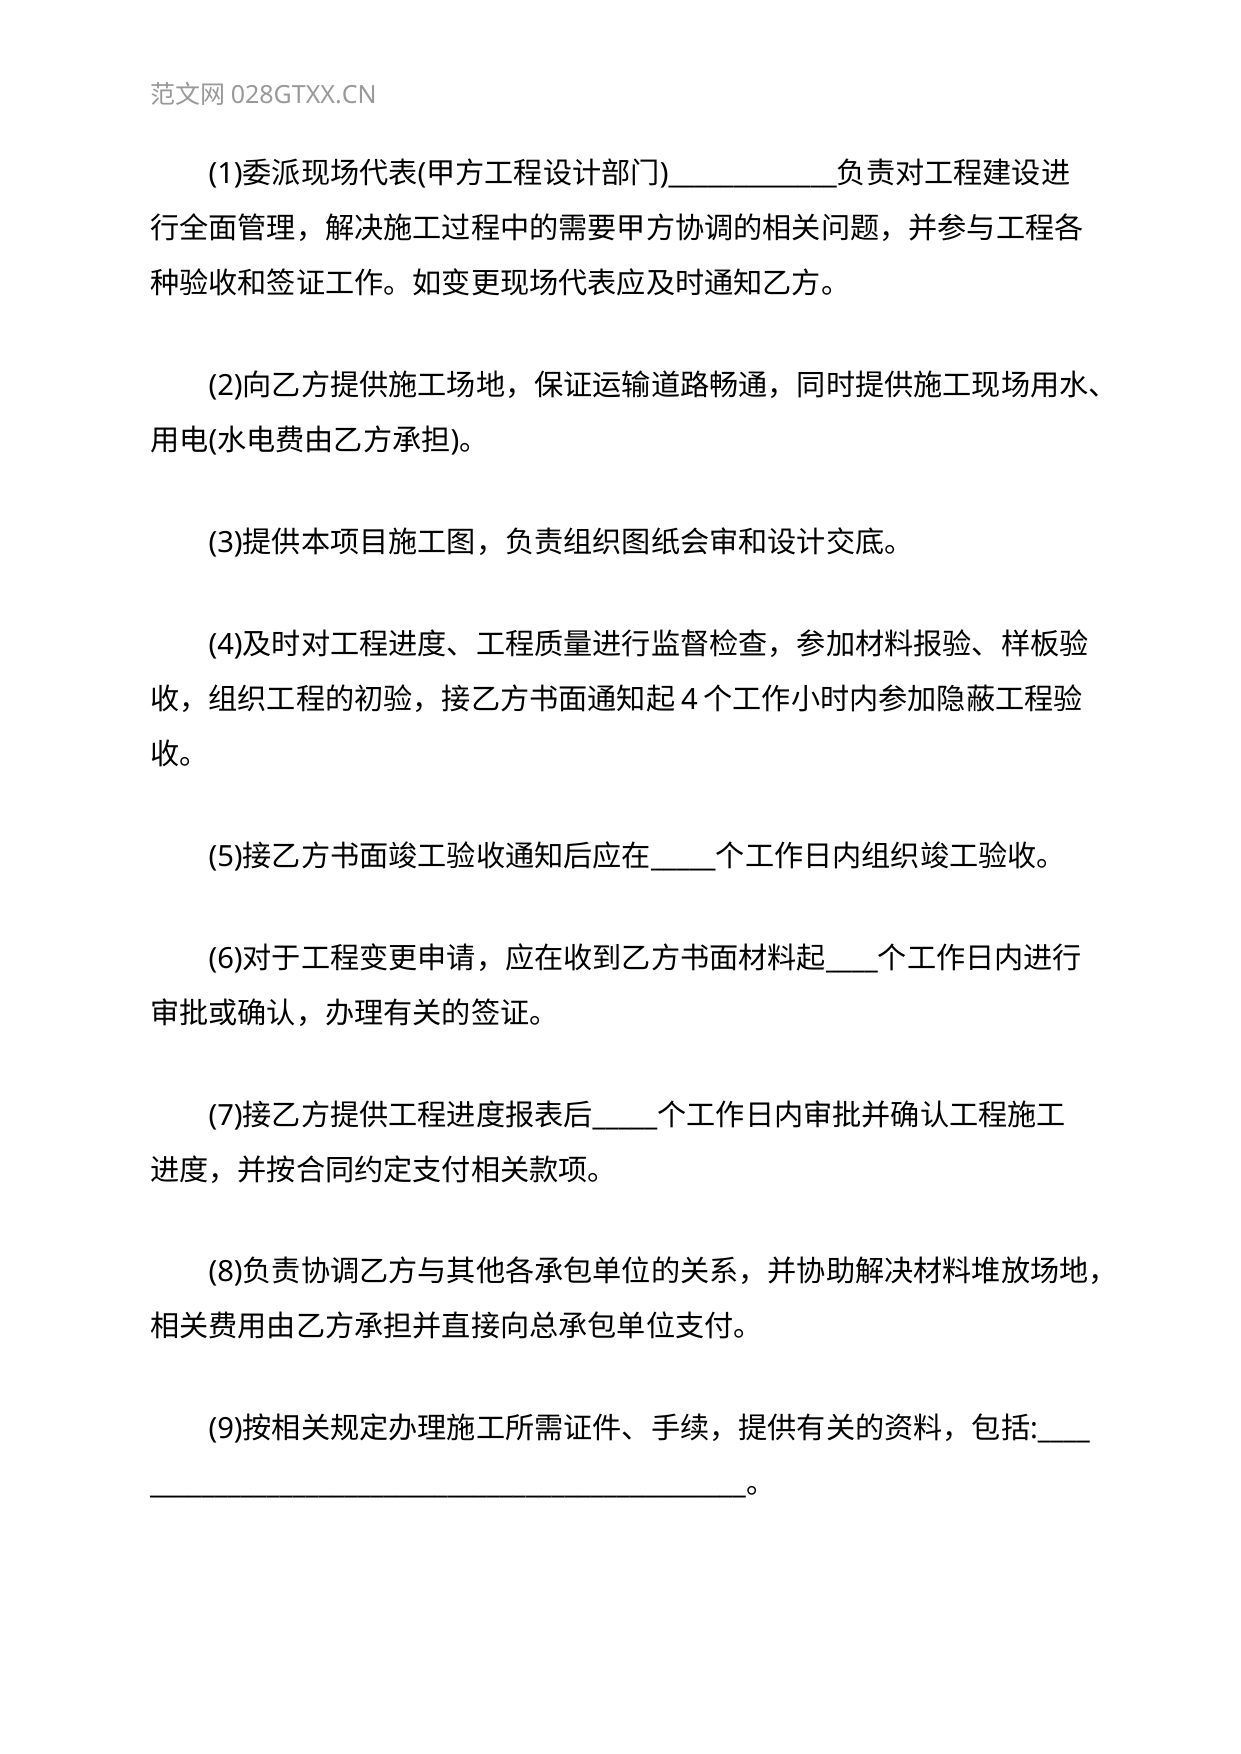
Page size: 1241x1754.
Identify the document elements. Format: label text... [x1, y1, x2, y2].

text (7)接乙方提供工程进度报表后_____个工作日内审批并确认工程施工进度，并按合同约定支付相关款项。 [150, 1091, 1090, 1188]
text (4)及时对工程进度、工程质量进行监督检查，参加材料报验、样板验收，组织工程的初验，接乙方书面通知起4个工作小时内参加隐蔽工程验收。 [150, 621, 1090, 773]
text (6)对于工程变更申请，应在收到乙方书面材料起____个工作日内进行审批或确认，办理有关的签证。 [150, 934, 1090, 1032]
text (1)委派现场代表(甲方工程设计部门)_____________负责对工程建设进行全面管理，解决施工过程中的需要甲方协调的相关问题，并参与工程各种验收和签证工作。如变更现场代表应及时通知乙方。 [150, 150, 1090, 302]
text (9)按相关规定办理施工所需证件、手续，提供有关的资料，包括:__________________________________________________。 [150, 1405, 1090, 1502]
text (3)提供本项目施工图，负责组织图纸会审和设计交底。 [150, 519, 1090, 561]
text (8)负责协调乙方与其他各承包单位的关系，并协助解决材料堆放场地，相关费用由乙方承担并直接向总承包单位支付。 [150, 1248, 1090, 1345]
text (2)向乙方提供施工场地，保证运输道路畅通，同时提供施工现场用水、用电(水电费由乙方承担)。 [150, 362, 1090, 459]
text (5)接乙方书面竣工验收通知后应在_____个工作日内组织竣工验收。 [150, 832, 1090, 875]
